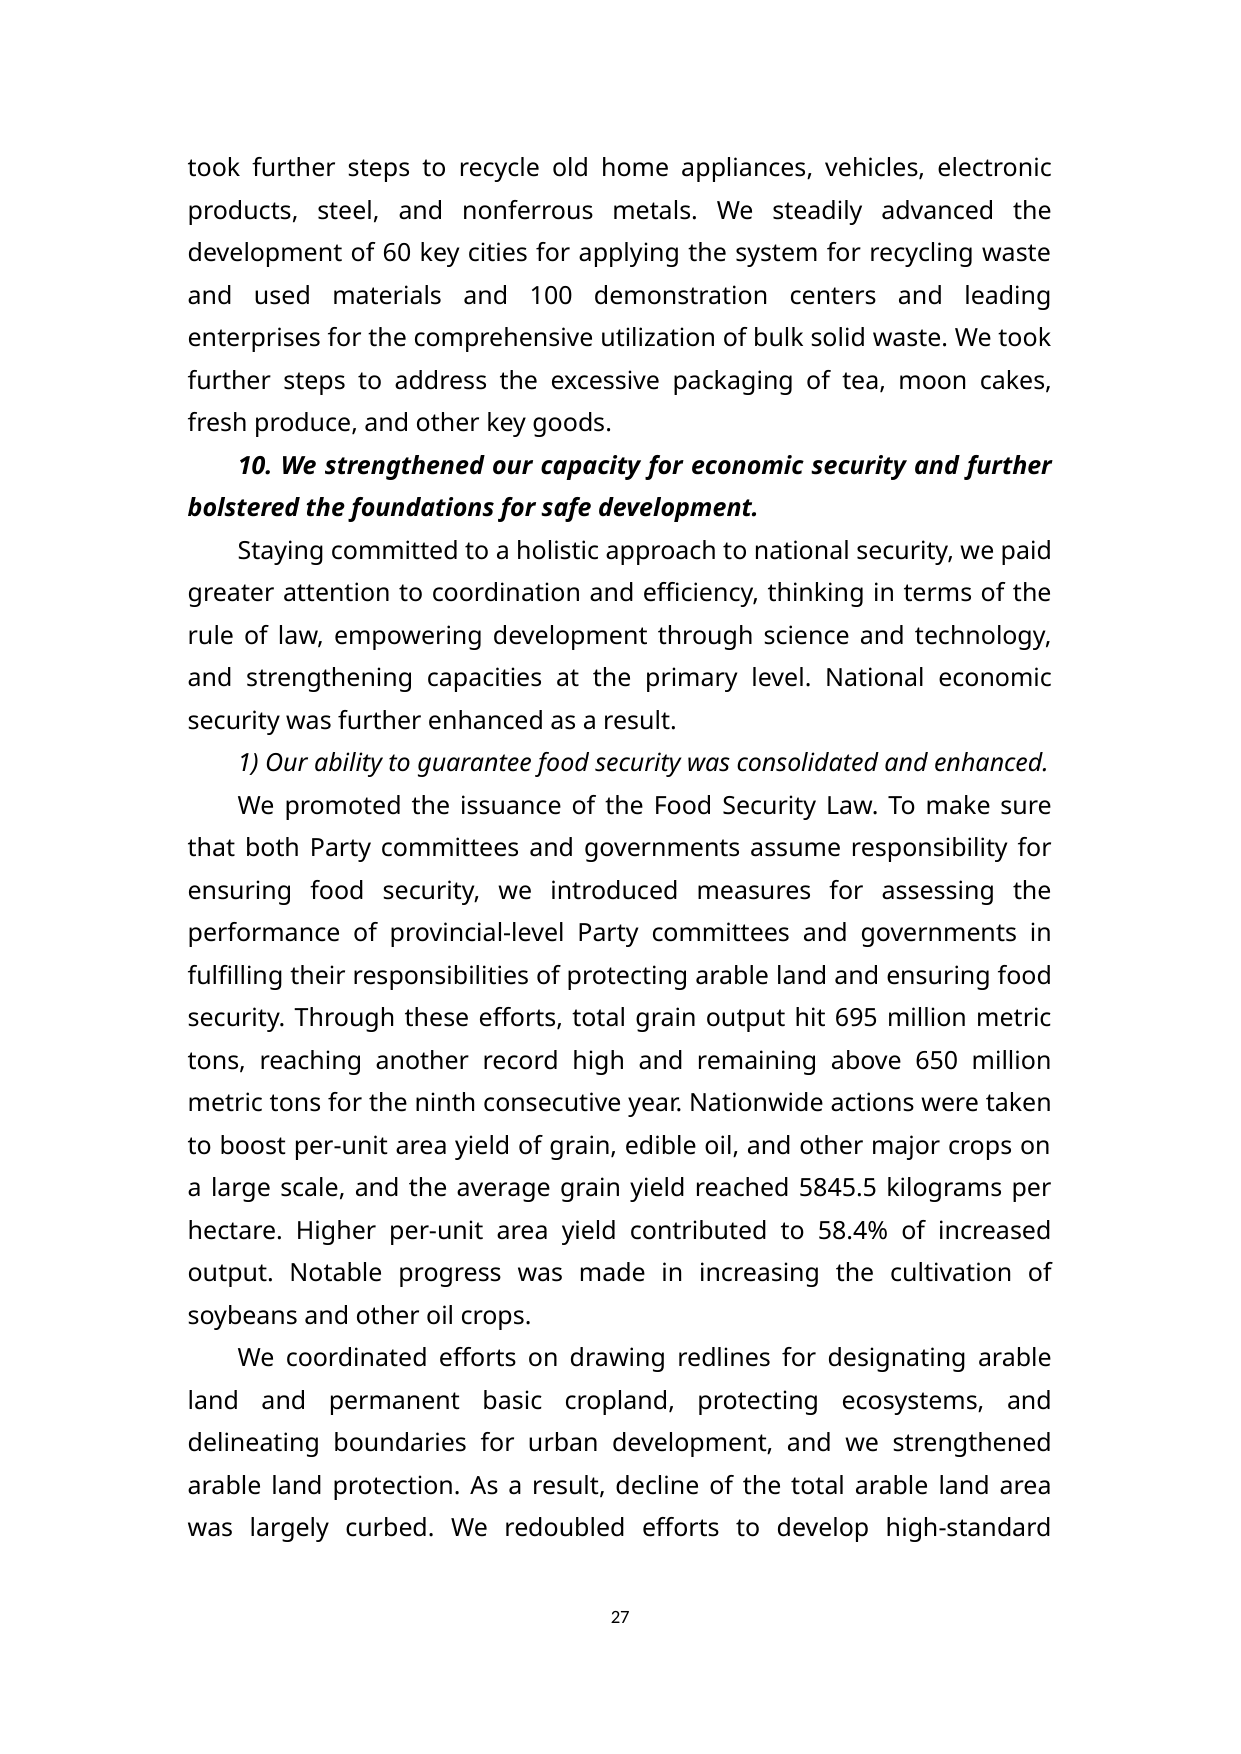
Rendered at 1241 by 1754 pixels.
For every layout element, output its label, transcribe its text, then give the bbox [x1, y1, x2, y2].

text Staying committed to a holistic approach to national security, we paid greater attention to coordination and efficiency, thinking in terms of the rule of law, empowering development through science and technology, and strengthening capacities at the primary level. National economic security was further enhanced as a result. [187, 532, 1053, 737]
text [187, 1340, 1053, 1544]
text 10. We strengthened our capacity for economic security and further bolstered the foundations for safe development. [187, 447, 1053, 524]
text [187, 150, 1053, 439]
text 1) Our ability to guarantee food security was consolidated and enhanced. [187, 745, 1053, 779]
text We promoted the issuance of the Food Security Law. To make sure that both Party committees and governments assume responsibility for ensuring food security, we introduced measures for assessing the performance of provincial-level Party committees and governments in fulfilling their responsibilities of protecting arable land and ensuring food security. Through these efforts, total grain output hit 695 million metric tons, reaching another record high and remaining above 650 million metric tons for the ninth consecutive year. Nationwide actions were taken to boost per-unit area yield of grain, edible oil, and other major crops on a large scale, and the average grain yield reached 5845.5 kilograms per hectare. Higher per-unit area yield contributed to 58.4% of increased output. Notable progress was made in increasing the cultivation of soybeans and other oil crops. [187, 787, 1053, 1332]
